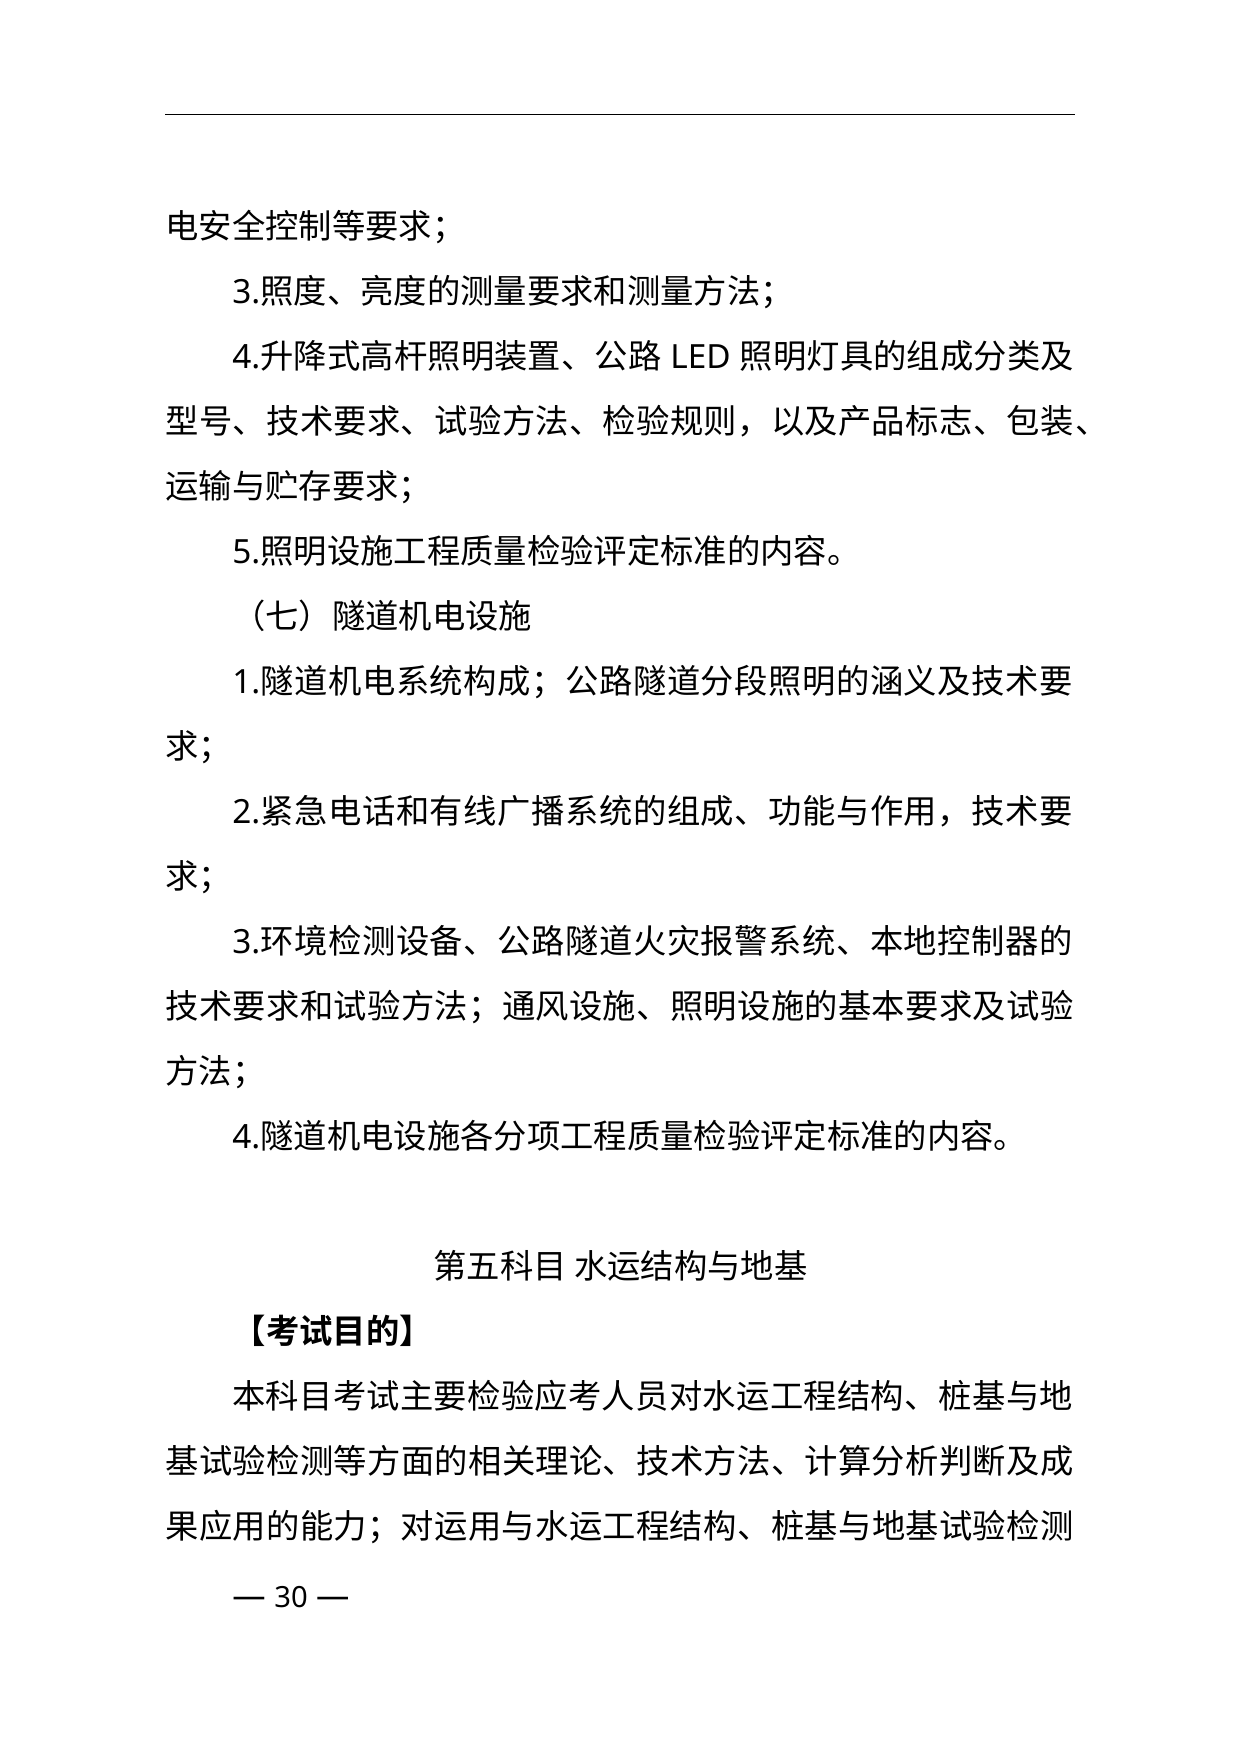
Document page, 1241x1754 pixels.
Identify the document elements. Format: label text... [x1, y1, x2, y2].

text 第五科目 水运结构与地基 [165, 1232, 1075, 1297]
text 4.升降式高杆照明装置、公路 LED 照明灯具的组成分类及型号、技术要求、试验方法、检验规则，以及产品标志、包装、运输与贮存要求； [165, 322, 1075, 517]
text 5.照明设施工程质量检验评定标准的内容。 [165, 517, 1075, 582]
text 3.环境检测设备、公路隧道火灾报警系统、本地控制器的技术要求和试验方法；通风设施、照明设施的基本要求及试验方法； [165, 907, 1075, 1102]
text 3.照度、亮度的测量要求和测量方法； [165, 257, 1075, 322]
text 【考试目的】 [165, 1297, 1075, 1362]
text 4.隧道机电设施各分项工程质量检验评定标准的内容。 [165, 1102, 1075, 1167]
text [165, 192, 1075, 257]
text 1.隧道机电系统构成；公路隧道分段照明的涵义及技术要求； [165, 647, 1075, 777]
text 2.紧急电话和有线广播系统的组成、功能与作用，技术要求； [165, 777, 1075, 907]
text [165, 1362, 1075, 1557]
text （七）隧道机电设施 [165, 582, 1075, 647]
